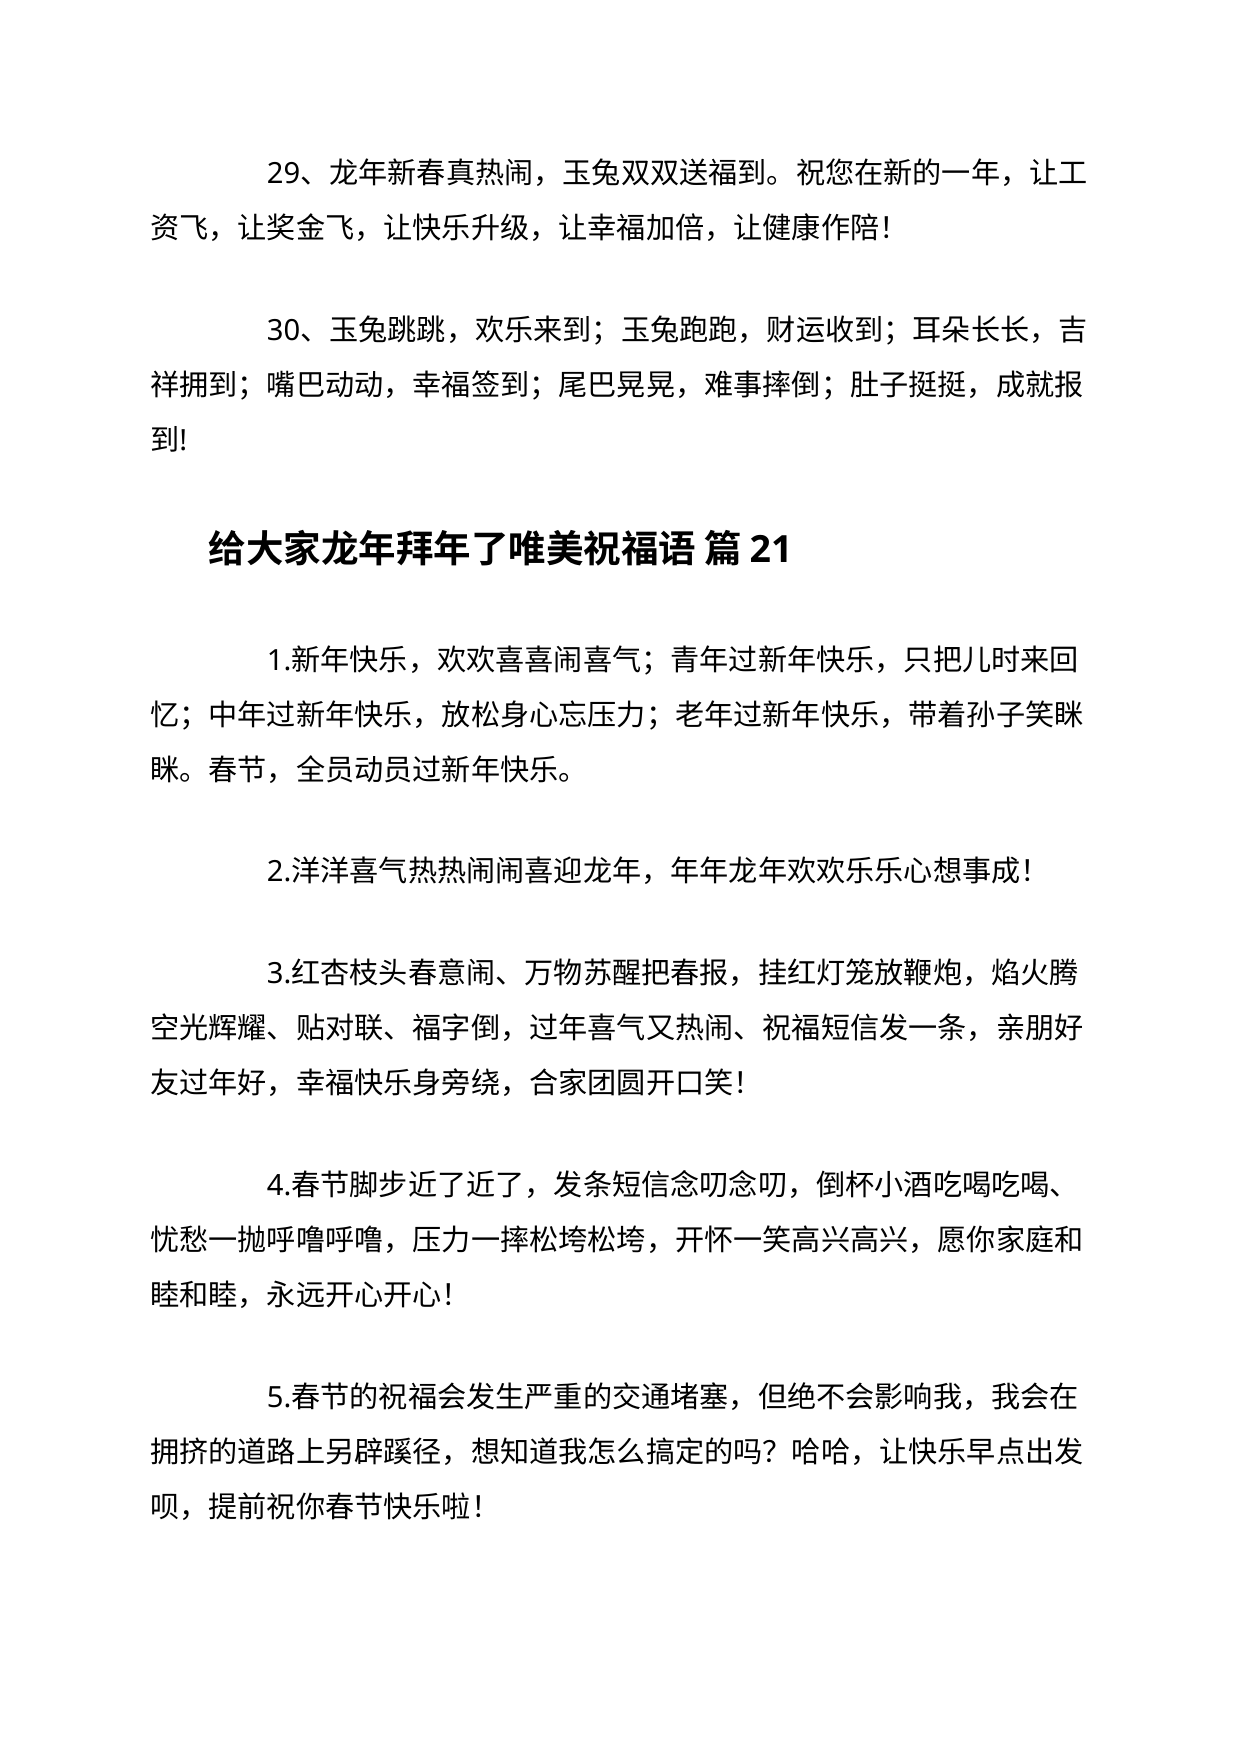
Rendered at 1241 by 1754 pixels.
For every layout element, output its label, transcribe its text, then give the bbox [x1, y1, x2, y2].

text 给大家龙年拜年了唯美祝福语 篇21 [150, 519, 1090, 573]
text 1.新年快乐，欢欢喜喜闹喜气；青年过新年快乐，只把儿时来回忆；中年过新年快乐，放松身心忘压力；老年过新年快乐，带着孙子笑眯眯。春节，全员动员过新年快乐。 [150, 636, 1090, 788]
text 29、龙年新春真热闹，玉兔双双送福到。祝您在新的一年，让工资飞，让奖金飞，让快乐升级，让幸福加倍，让健康作陪！ [150, 150, 1090, 247]
text 3.红杏枝头春意闹、万物苏醒把春报，挂红灯笼放鞭炮，焰火腾空光辉耀、贴对联、福字倒，过年喜气又热闹、祝福短信发一条，亲朋好友过年好，幸福快乐身旁绕，合家团圆开口笑！ [150, 950, 1090, 1102]
text 2.洋洋喜气热热闹闹喜迎龙年，年年龙年欢欢乐乐心想事成！ [150, 848, 1090, 890]
text 30、玉兔跳跳，欢乐来到；玉兔跑跑，财运收到；耳朵长长，吉祥拥到；嘴巴动动，幸福签到；尾巴晃晃，难事摔倒；肚子挺挺，成就报到! [150, 307, 1090, 459]
text 4.春节脚步近了近了，发条短信念叨念叨，倒杯小酒吃喝吃喝、忧愁一抛呼噜呼噜，压力一摔松垮松垮，开怀一笑高兴高兴，愿你家庭和睦和睦，永远开心开心！ [150, 1162, 1090, 1314]
text 5.春节的祝福会发生严重的交通堵塞，但绝不会影响我，我会在拥挤的道路上另辟蹊径，想知道我怎么搞定的吗？哈哈，让快乐早点出发呗，提前祝你春节快乐啦！ [150, 1373, 1090, 1525]
